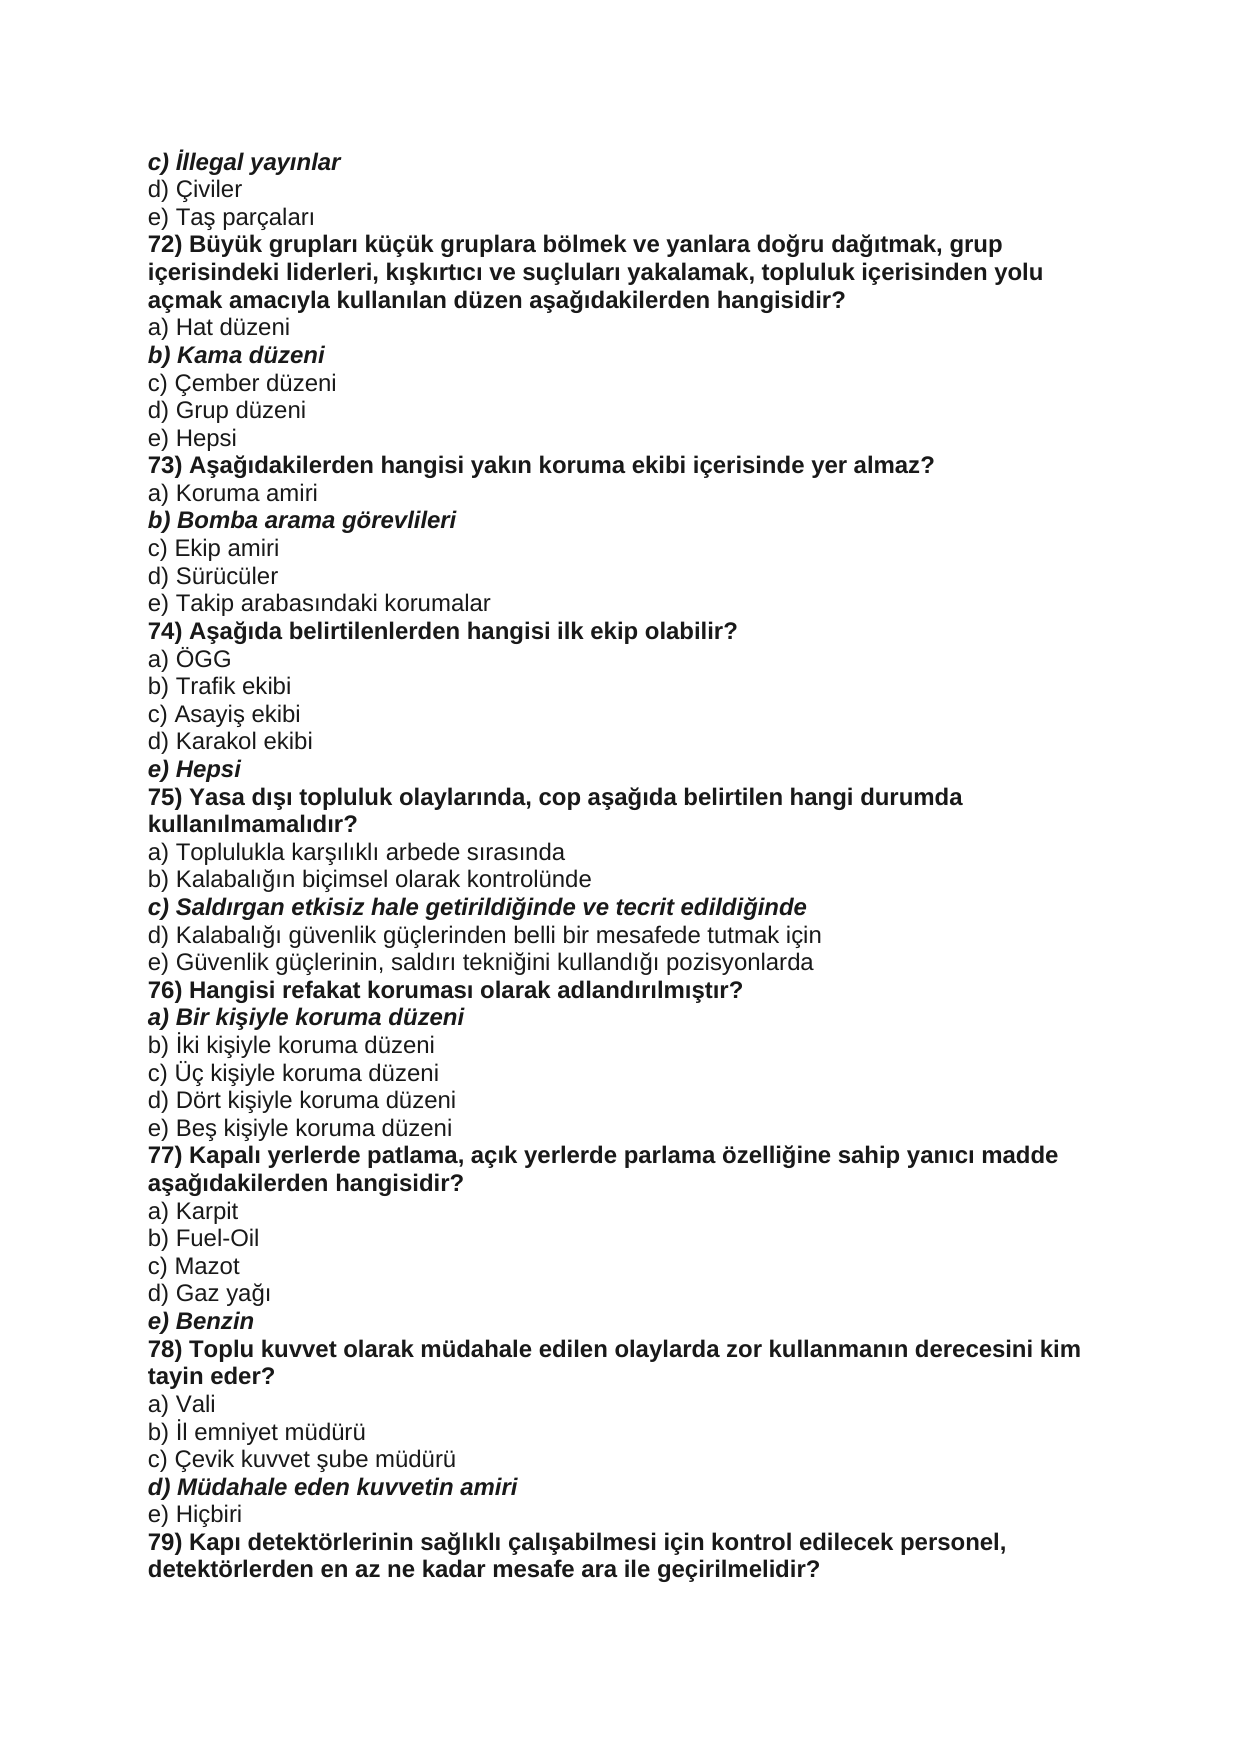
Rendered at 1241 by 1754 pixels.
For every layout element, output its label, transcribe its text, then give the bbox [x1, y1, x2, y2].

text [148, 148, 1093, 230]
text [148, 1528, 1093, 1583]
text 78) Toplu kuvvet olarak müdahale edilen olaylarda zor kullanmanın derecesini kim tayin eder? a) Vali b) İl emniyet müdürü c) Çevik kuvvet şube müdürü d) Müdahale eden kuvvetin amiri e) Hiçbiri [148, 1334, 1093, 1528]
text 75) Yasa dışı topluluk olaylarında, cop aşağıda belirtilen hangi durumda kullanılmamalıdır? a) Toplulukla karşılıklı arbede sırasında b) Kalabalığın biçimsel olarak kontrolünde c) Saldırgan etkisiz hale getirildiğinde ve tecrit edildiğinde d) Kalabalığı güvenlik güçlerinden belli bir mesafede tutmak için e) Güvenlik güçlerinin, saldırı tekniğini kullandığı pozisyonlarda [148, 782, 1093, 976]
text 72) Büyük grupları küçük gruplara bölmek ve yanlara doğru dağıtmak, grup içerisindeki liderleri, kışkırtıcı ve suçluları yakalamak, topluluk içerisinden yolu açmak amacıyla kullanılan düzen aşağıdakilerden hangisidir? a) Hat düzeni b) Kama düzeni c) Çember düzeni d) Grup düzeni e) Hepsi [148, 230, 1093, 451]
text 73) Aşağıdakilerden hangisi yakın koruma ekibi içerisinde yer almaz? a) Koruma amiri b) Bomba arama görevlileri c) Ekip amiri d) Sürücüler e) Takip arabasındaki korumalar [148, 451, 1093, 617]
text 77) Kapalı yerlerde patlama, açık yerlerde parlama özelliğine sahip yanıcı madde aşağıdakilerden hangisidir? a) Karpit b) Fuel-Oil c) Mazot d) Gaz yağı e) Benzin [148, 1141, 1093, 1334]
text 74) Aşağıda belirtilenlerden hangisi ilk ekip olabilir? a) ÖGG b) Trafik ekibi c) Asayiş ekibi d) Karakol ekibi e) Hepsi [148, 617, 1093, 782]
text 76) Hangisi refakat koruması olarak adlandırılmıştır? a) Bir kişiyle koruma düzeni b) İki kişiyle koruma düzeni c) Üç kişiyle koruma düzeni d) Dört kişiyle koruma düzeni e) Beş kişiyle koruma düzeni [148, 976, 1093, 1141]
